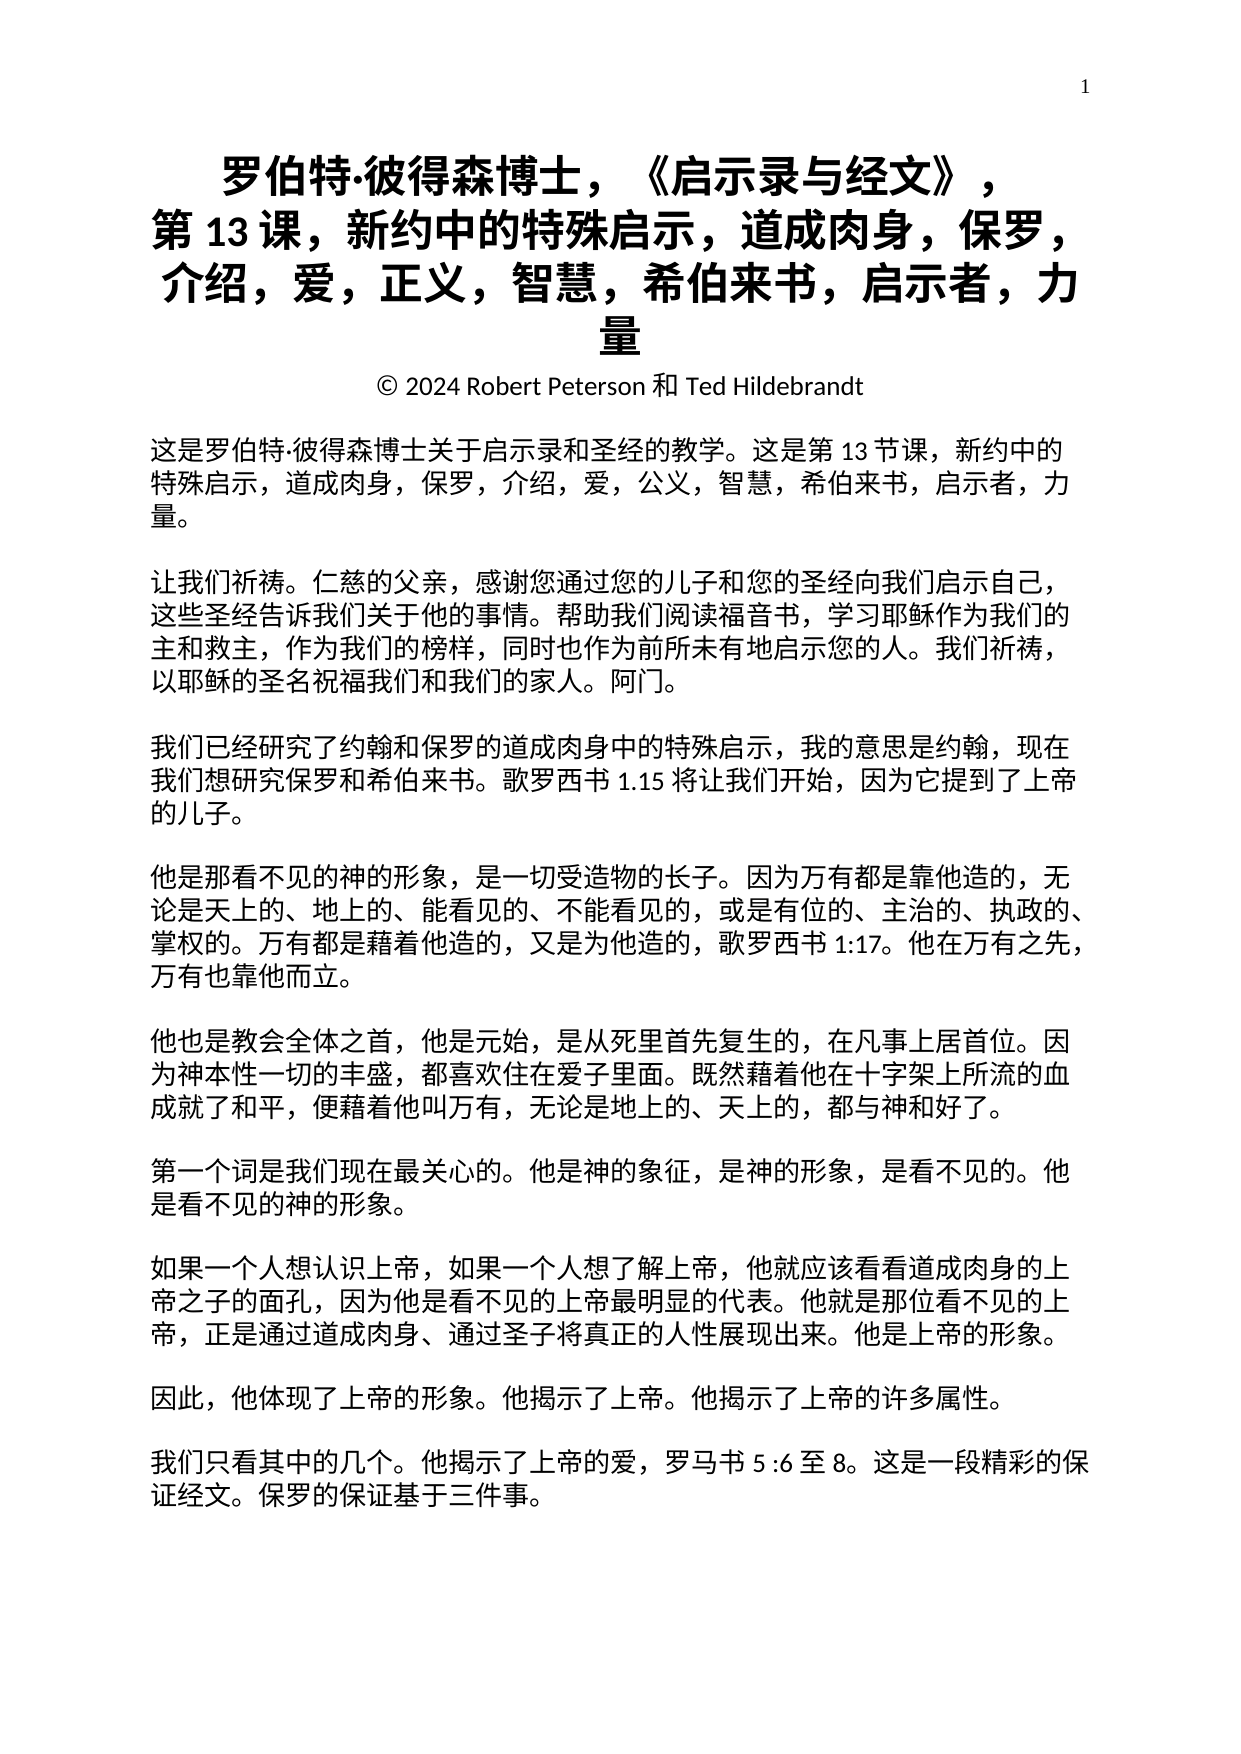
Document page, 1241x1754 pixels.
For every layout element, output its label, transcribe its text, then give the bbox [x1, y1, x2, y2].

text 如果一个人想认识上帝，如果一个人想了解上帝，他就应该看看道成肉身的上帝之子的面孔，因为他是看不见的上帝最明显的代表。他就是那位看不见的上帝，正是通过道成肉身、通过圣子将真正的人性展现出来。他是上帝的形象。 [150, 1252, 1090, 1351]
text 他也是教会全体之首，他是元始，是从死里首先复生的，在凡事上居首位。因为神本性一切的丰盛，都喜欢住在爱子里面。既然藉着他在十字架上所流的血成就了和平，便藉着他叫万有，无论是地上的、天上的，都与神和好了。 [150, 1025, 1090, 1124]
text 我们只看其中的几个。他揭示了上帝的爱，罗马书 5 :6 至 8。这是一段精彩的保证经文。保罗的保证基于三件事。 [150, 1447, 1090, 1513]
text 第一个词是我们现在最关心的。他是神的象征，是神的形象，是看不见的。他是看不见的神的形象。 [150, 1155, 1090, 1221]
text 他是那看不见的神的形象，是一切受造物的长子。因为万有都是靠他造的，无论是天上的、地上的、能看见的、不能看见的，或是有位的、主治的、执政的、掌权的。万有都是藉着他造的，又是为他造的，歌罗西书 1:17。他在万有之先，万有也靠他而立。 [150, 862, 1090, 994]
text 因此，他体现了上帝的形象。他揭示了上帝。他揭示了上帝的许多属性。 [150, 1382, 1090, 1415]
text 罗伯特·彼得森博士，《启示录与经文》， 第 13 课，新约中的特殊启示，道成肉身，保罗，介绍，爱，正义，智慧，希伯来书，启示者，力量 [150, 150, 1090, 364]
text 这是罗伯特·彼得森博士关于启示录和圣经的教学。这是第 13 节课，新约中的特殊启示，道成肉身，保罗，介绍，爱，公义，智慧，希伯来书，启示者，力量。 让我们祈祷。仁慈的父亲，感谢您通过您的儿子和您的圣经向我们启示自己，这些圣经告诉我们关于他的事情。帮助我们阅读福音书，学习耶稣作为我们的主和救主，作为我们的榜样，同时也作为前所未有地启示您的人。我们祈祷，以耶稣的圣名祝福我们和我们的家人。阿门。 我们已经研究了约翰和保罗的道成肉身中的特殊启示，我的意思是约翰，现在我们想研究保罗和希伯来书。歌罗西书 1.15 将让我们开始，因为它提到了上帝的儿子。 [150, 434, 1090, 830]
text © 2024 Robert Peterson 和 Ted Hildebrandt [150, 364, 1090, 403]
